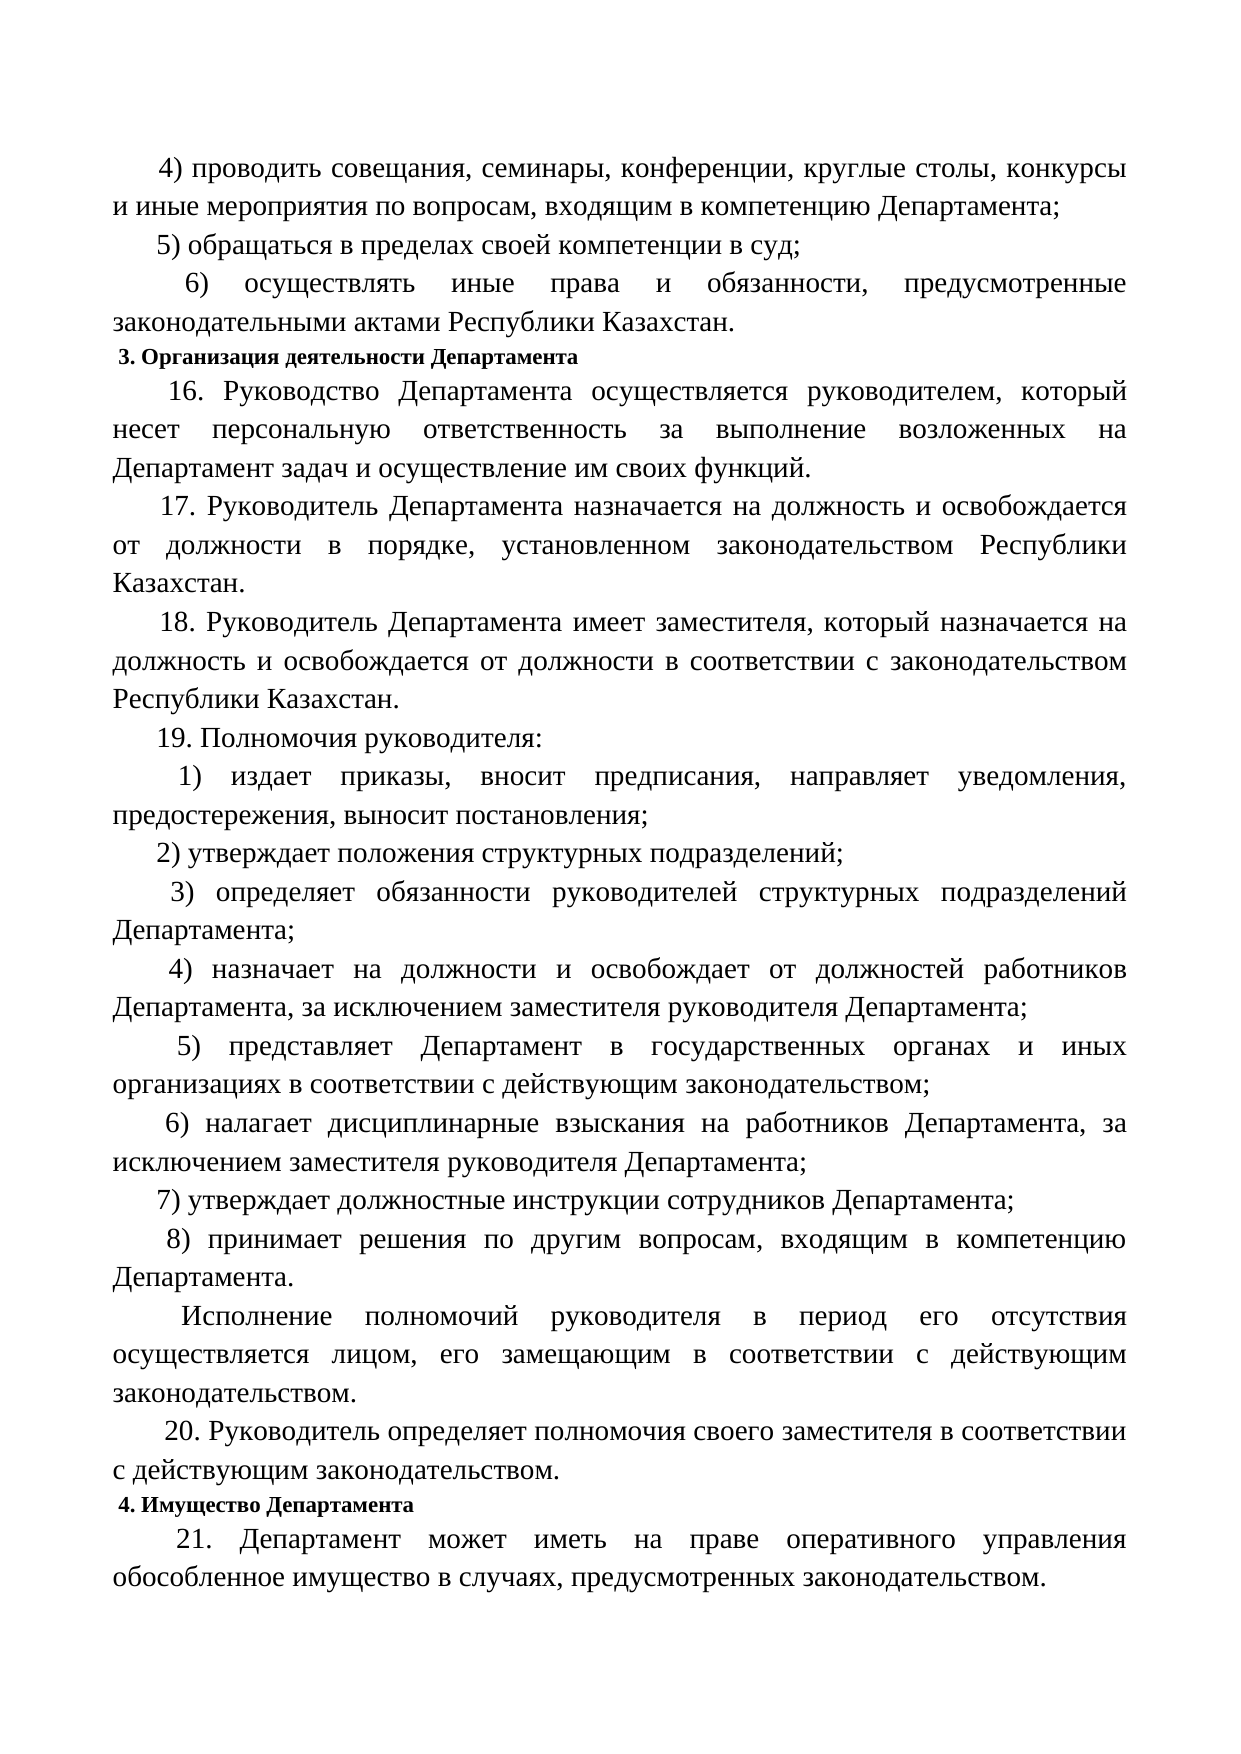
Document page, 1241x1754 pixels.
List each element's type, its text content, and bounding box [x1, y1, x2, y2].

text 19. Полномочия руководителя: [112, 720, 1128, 753]
text 6) осуществлять иные права и обязанности, предусмотренные законодательными актами Республики Казахстан. [112, 266, 1128, 338]
text 6) налагает дисциплинарные взыскания на работников Департамента, за исключением заместителя руководителя Департамента; [112, 1105, 1128, 1177]
text 1) издает приказы, вносит предписания, направляет уведомления, предостережения, выносит постановления; [112, 758, 1128, 830]
text 8) принимает решения по другим вопросам, входящим в компетенцию Департамента. [112, 1221, 1128, 1293]
text Исполнение полномочий руководителя в период его отсутствия осуществляется лицом, его замещающим в соответствии с действующим законодательством. [112, 1298, 1128, 1408]
text 3) определяет обязанности руководителей структурных подразделений Департамента; [112, 874, 1128, 946]
text 4. Имущество Департамента [112, 1491, 1128, 1517]
text 5) представляет Департамент в государственных органах и иных организациях в соответствии с действующим законодательством; [112, 1028, 1128, 1100]
text 18. Руководитель Департамента имеет заместителя, который назначается на должность и освобождается от должности в соответствии с законодательством Республики Казахстан. [112, 604, 1128, 715]
text 16. Руководство Департамента осуществляется руководителем, который несет персональную ответственность за выполнение возложенных на Департамент задач и осуществление им своих функций. [112, 373, 1128, 483]
text 5) обращаться в пределах своей компетенции в суд; [112, 227, 1128, 261]
text 3. Организация деятельности Департамента [112, 343, 1128, 369]
text 21. Департамент может иметь на праве оперативного управления обособленное имущество в случаях, предусмотренных законодательством. [112, 1521, 1128, 1593]
text 2) утверждает положения структурных подразделений; [112, 835, 1128, 869]
text 4) назначает на должности и освобождает от должностей работников Департамента, за исключением заместителя руководителя Департамента; [112, 951, 1128, 1023]
text 17. Руководитель Департамента назначается на должность и освобождается от должности в порядке, установленном законодательством Республики Казахстан. [112, 488, 1128, 599]
text 20. Руководитель определяет полномочия своего заместителя в соответствии с действующим законодательством. [112, 1413, 1128, 1486]
text 7) утверждает должностные инструкции сотрудников Департамента; [112, 1182, 1128, 1216]
text 4) проводить совещания, семинары, конференции, круглые столы, конкурсы и иные мероприятия по вопросам, входящим в компетенцию Департамента; [112, 150, 1128, 222]
